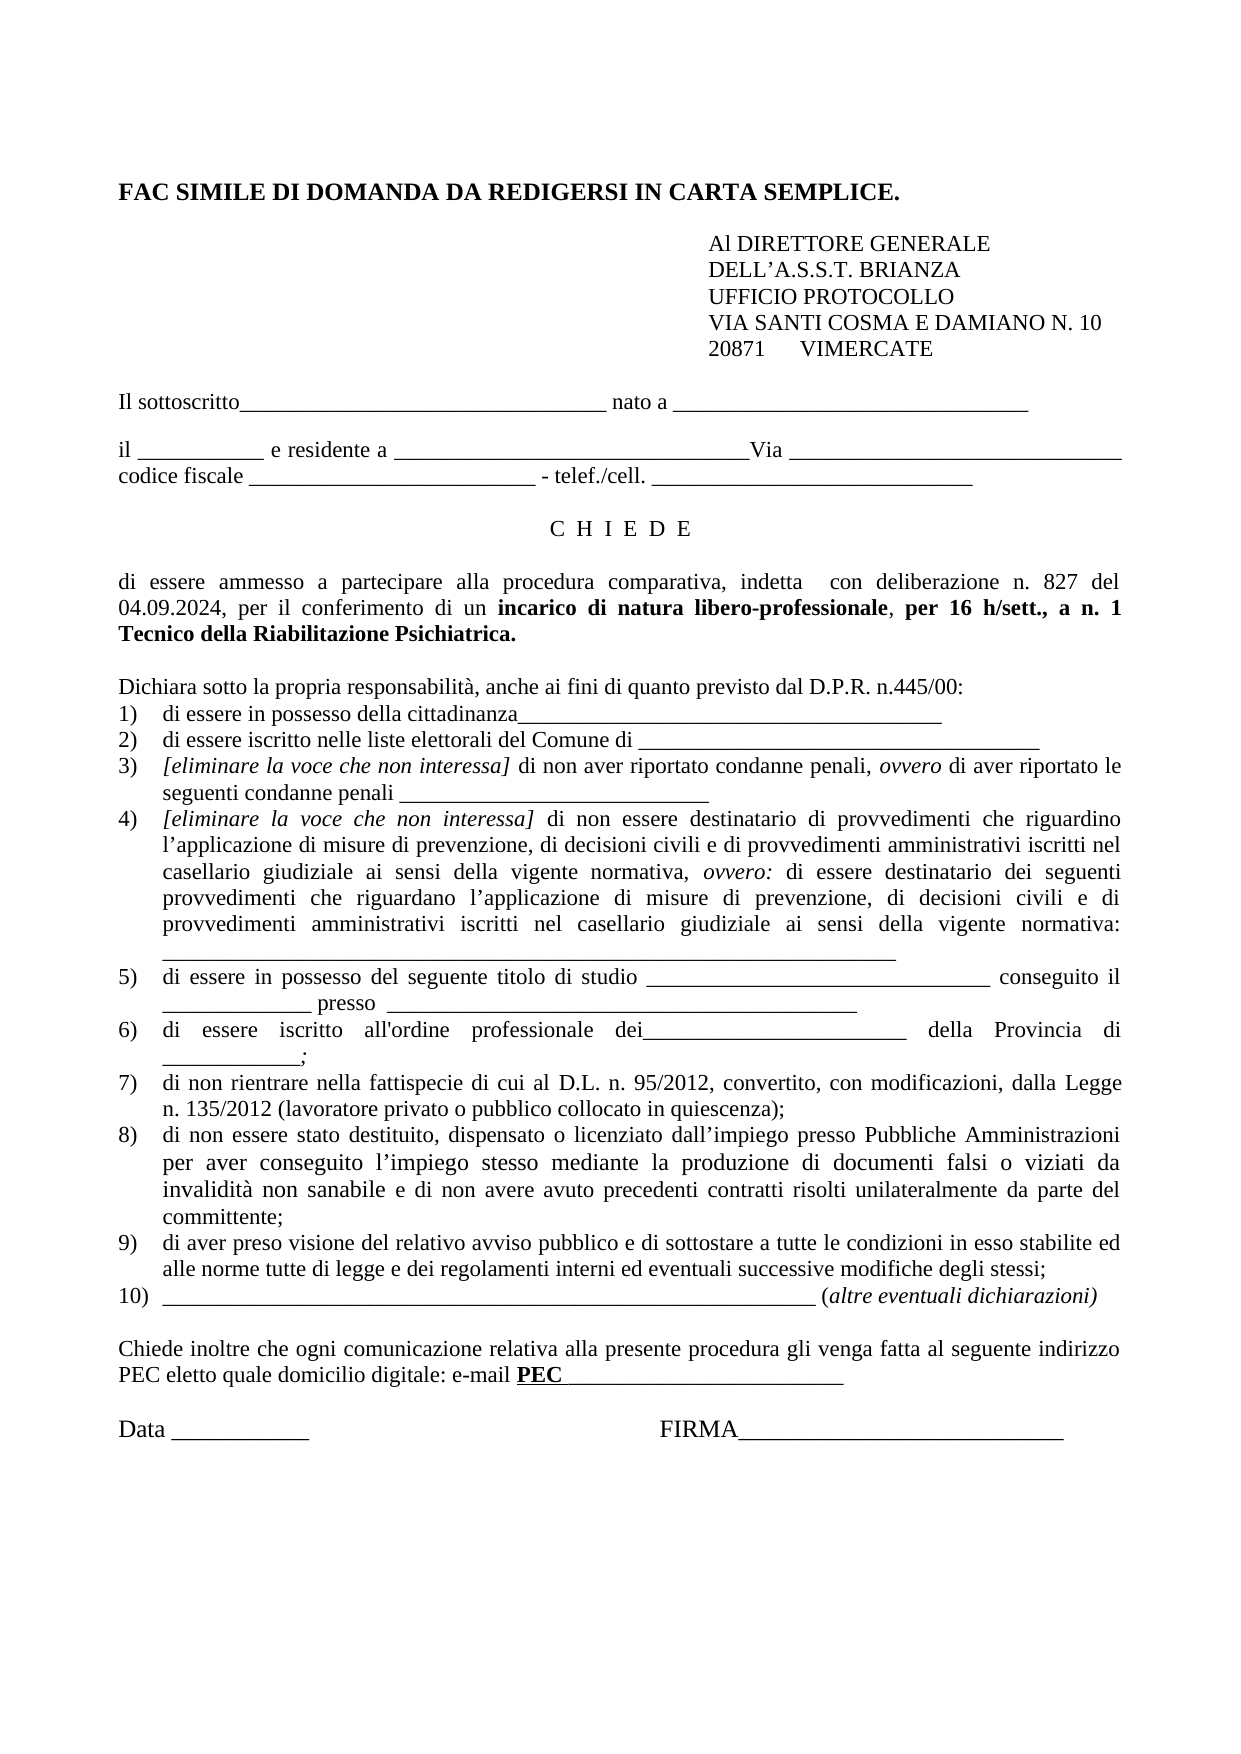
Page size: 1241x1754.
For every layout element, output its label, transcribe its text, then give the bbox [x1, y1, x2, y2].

text Chiede inoltre che ogni comunicazione relativa alla presente procedura gli venga fatta al seguente indirizzo PEC eletto quale domicilio digitale: e-mail PEC ________________________ [118, 1334, 1122, 1387]
text Dichiara sotto la propria responsabilità, anche ai fini di quanto previsto dal D.P.R. n.445/00: [118, 673, 1122, 699]
text il ___________ e residente a _______________________________Via _____________________________ codice fiscale _________________________ - telef./cell. ____________________________ [118, 436, 1122, 489]
text Il sottoscritto________________________________ nato a _______________________________ [118, 388, 1122, 414]
text DELL’A.S.S.T. BRIANZA [118, 256, 1122, 283]
list di non essere stato destituito, dispensato o licenziato dall’impiego presso Pubbliche Amministrazioni per aver conseguito l’impiego stesso mediante la produzione di documenti falsi o viziati da invalidità non sanabile e di non avere avuto precedenti contratti risolti unilateralmente da parte del committente; [118, 1121, 1122, 1229]
text 20871 VIMERCATE [634, 335, 1122, 362]
list _________________________________________________________ (altre eventuali dichiarazioni) [118, 1282, 1122, 1308]
list di essere in possesso del seguente titolo di studio ______________________________ conseguito il _____________ presso _________________________________________ [118, 963, 1122, 1016]
text 3) [eliminare la voce che non interessa] di non aver riportato condanne penali, ovvero di aver riportato le seguenti condanne penali ___________________________ [118, 752, 1122, 805]
text Data ___________ FIRMA__________________________ [118, 1414, 1122, 1442]
text VIA SANTI COSMA E DAMIANO N. 10 [118, 309, 1122, 335]
text Al DIRETTORE GENERALE [118, 230, 1122, 256]
text UFFICIO PROTOCOLLO [118, 283, 1122, 309]
list di essere iscritto all'ordine professionale dei_______________________ della Provincia di ____________; [118, 1016, 1122, 1068]
text FAC SIMILE DI DOMANDA DA REDIGERSI IN CARTA SEMPLICE. [118, 177, 1122, 206]
text 2) di essere iscritto nelle liste elettorali del Comune di ___________________________________ [118, 726, 1122, 752]
text di essere ammesso a partecipare alla procedura comparativa, indetta con deliberazione n. 827 del 04.09.2024, per il conferimento di un incarico di natura libero-professionale, per 16 h/sett., a n. 1 Tecnico della Riabilitazione Psichiatrica. [118, 568, 1122, 647]
list di non rientrare nella fattispecie di cui al D.L. n. 95/2012, convertito, con modificazioni, dalla Legge n. 135/2012 (lavoratore privato o pubblico collocato in quiescenza); [118, 1068, 1122, 1121]
list di aver preso visione del relativo avviso pubblico e di sottostare a tutte le condizioni in esso stabilite ed alle norme tutte di legge e dei regolamenti interni ed eventuali successive modifiche degli stessi; [118, 1229, 1122, 1282]
text 1) di essere in possesso della cittadinanza_____________________________________ [118, 699, 1122, 726]
subtitle C H I E D E [118, 515, 1122, 541]
list [eliminare la voce che non interessa] di non essere destinatario di provvedimenti che riguardino l’applicazione di misure di prevenzione, di decisioni civili e di provvedimenti amministrativi iscritti nel casellario giudiziale ai sensi della vigente normativa, ovvero: di essere destinatario dei seguenti provvedimenti che riguardano l’applicazione di misure di prevenzione, di decisioni civili e di provvedimenti amministrativi iscritti nel casellario giudiziale ai sensi della vigente normativa: ________________________________________________________________ [118, 805, 1122, 963]
